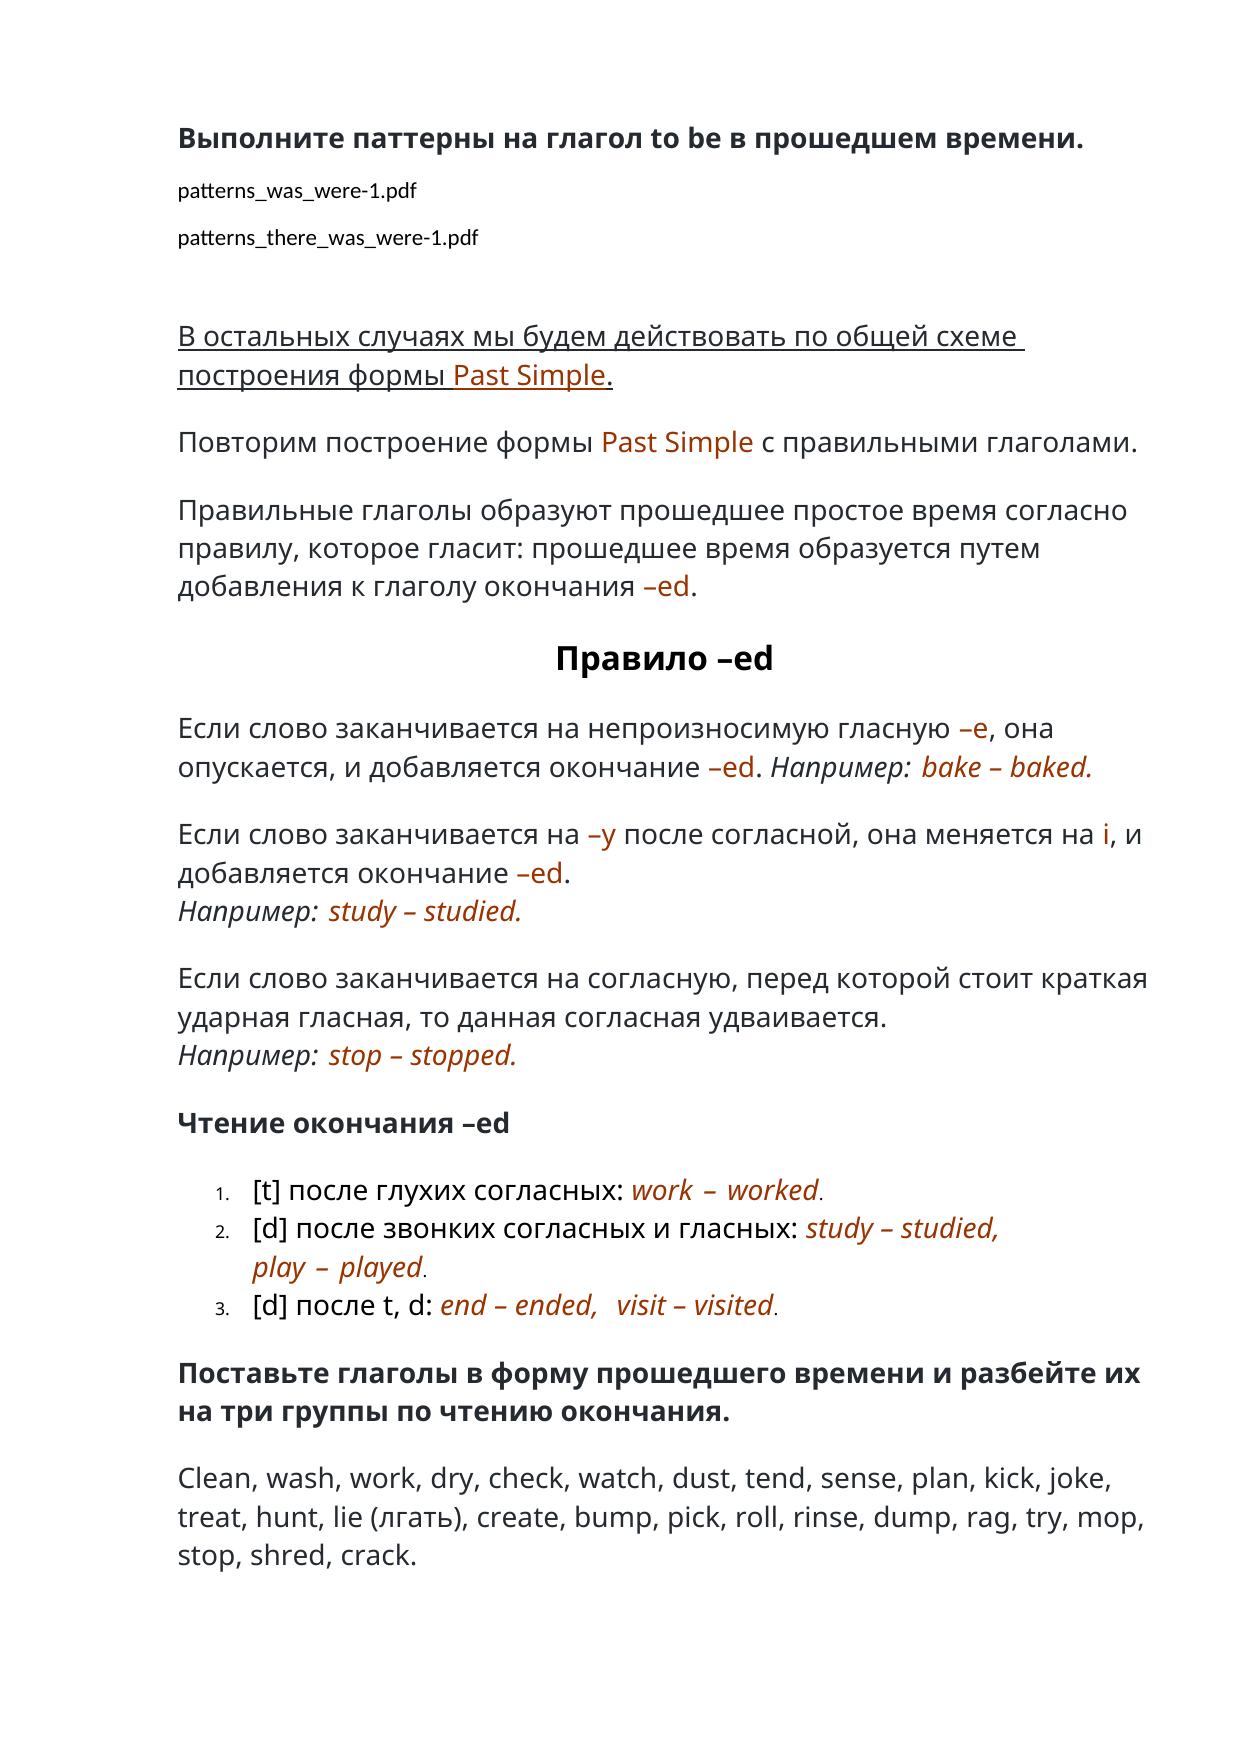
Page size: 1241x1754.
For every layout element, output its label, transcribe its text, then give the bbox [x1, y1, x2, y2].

text Выполните паттерны на глагол to be в прошедшем времени. [177, 118, 1152, 156]
text Чтение окончания –ed [177, 1103, 1152, 1141]
text Правило –ed [177, 634, 1152, 680]
text patterns_was_were-1.pdf [177, 176, 1152, 204]
text Если слово заканчивается на согласную, перед которой стоит краткая ударная гласная, то данная согласная удваивается. Например: stop – stopped. [177, 959, 1152, 1074]
text Если слово заканчивается на –y после согласной, она меняется на i, и добавляется окончание –ed. Например: study – studied. [177, 815, 1152, 930]
text В остальных случаях мы будем действовать по общей схеме построения формы Past Simple. [177, 317, 1152, 393]
text Clean, wash, work, dry, check, watch, dust, tend, sense, plan, kick, joke, treat, hunt, lie (лгать), create, bump, pick, roll, rinse, dump, rag, try, mop, stop, shred, crack. [177, 1459, 1152, 1574]
list [d] после t, d: end – ended, visit – visited. [215, 1286, 1152, 1324]
text patterns_there_was_were-1.pdf [177, 223, 1152, 251]
list [t] после глухих согласных: work – worked. [215, 1171, 1152, 1209]
list [d] после звонких согласных и гласных: study – studied, play – played. [215, 1209, 1152, 1286]
text Правильные глаголы образуют прошедшее простое время согласно правилу, которое гласит: прошедшее время образуется путем добавления к глаголу окончания –ed. [177, 490, 1152, 605]
text Если слово заканчивается на непроизносимую гласную –e, она опускается, и добавляется окончание –ed. Например: bake – baked. [177, 709, 1152, 786]
text Поставьте глаголы в форму прошедшего времени и разбейте их на три группы по чтению окончания. [177, 1353, 1152, 1430]
text Повторим построение формы Past Simple с правильными глаголами. [177, 423, 1152, 461]
